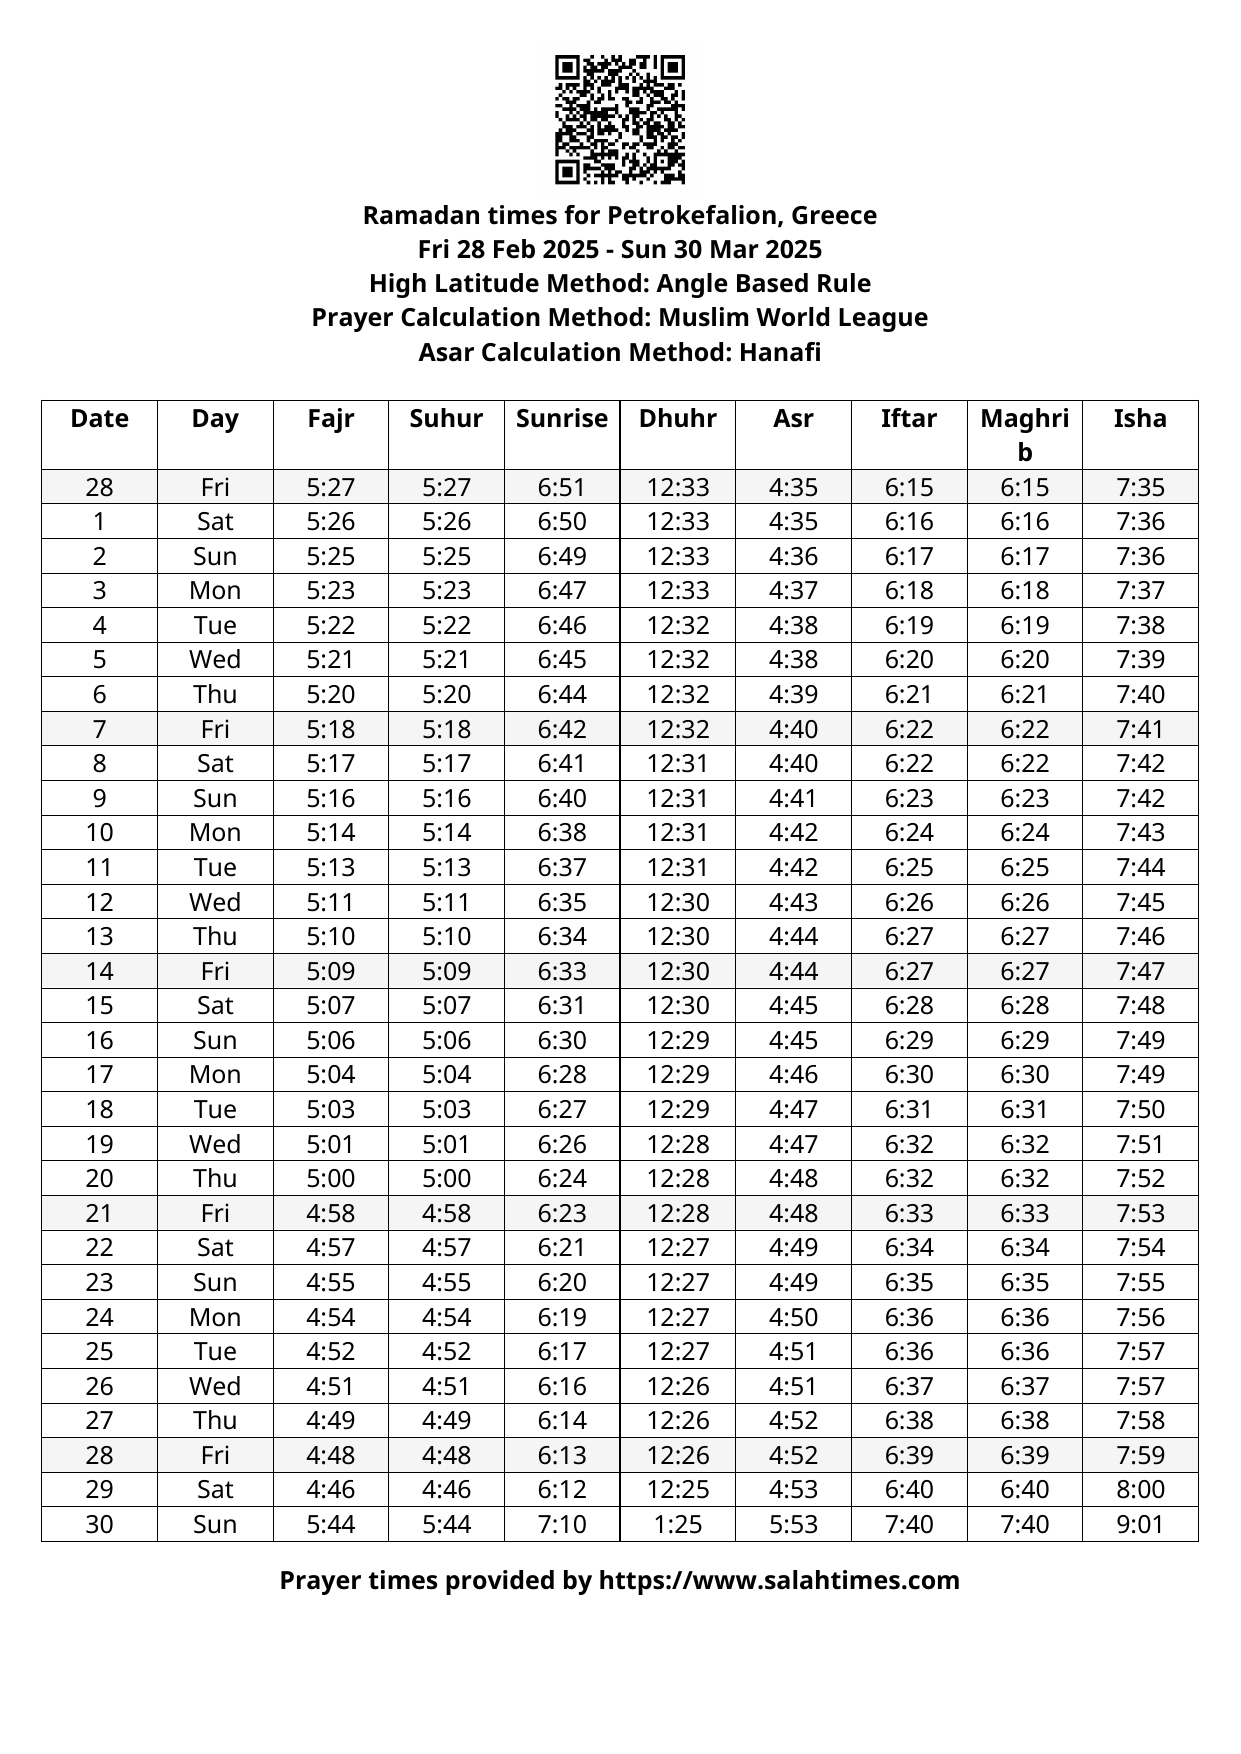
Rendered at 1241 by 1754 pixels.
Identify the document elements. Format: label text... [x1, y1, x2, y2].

table_cell 26 [42, 1369, 157, 1402]
table_cell 6:22 [852, 712, 967, 745]
table_cell 4:46 [274, 1473, 388, 1506]
table_cell 12:29 [621, 1092, 735, 1126]
table_cell 6:24 [852, 816, 967, 849]
table_cell 6:37 [505, 850, 619, 884]
table_cell 4:48 [736, 1196, 851, 1229]
table_cell Fri [158, 470, 273, 503]
table_cell 8:00 [1083, 1473, 1198, 1506]
table_cell 4:44 [736, 954, 851, 987]
table_cell 12:30 [621, 885, 735, 918]
table_cell 4:39 [736, 677, 851, 711]
table_header Maghrib [968, 401, 1082, 469]
table_cell Fri [158, 1196, 273, 1229]
table_cell 12:27 [621, 1300, 735, 1333]
table_cell 6:45 [505, 643, 619, 676]
table_cell 7:52 [1083, 1161, 1198, 1195]
table_cell Sun [158, 1265, 273, 1299]
table_cell 9 [42, 781, 157, 814]
table_cell 7:59 [1083, 1438, 1198, 1472]
table_cell Thu [158, 677, 273, 711]
table_cell 6:39 [852, 1438, 967, 1472]
table_cell 2 [42, 539, 157, 572]
table_cell 18 [42, 1092, 157, 1126]
table_cell 6:22 [852, 746, 967, 780]
table_cell 12:26 [621, 1438, 735, 1472]
table_cell 4:41 [736, 781, 851, 814]
table_cell 6:50 [505, 504, 619, 538]
table_cell 12:32 [621, 643, 735, 676]
text Fri 28 Feb 2025 - Sun 30 Mar 2025 [42, 232, 1198, 266]
table_cell 29 [42, 1473, 157, 1506]
table_cell 6:22 [968, 712, 1082, 745]
table_cell 6:21 [505, 1231, 619, 1264]
table_cell 5:27 [389, 470, 504, 503]
table_cell 6:31 [968, 1092, 1082, 1126]
table_cell 12:33 [621, 574, 735, 607]
table_cell Sat [158, 989, 273, 1022]
table_cell Sun [158, 1023, 273, 1057]
table_cell 4:58 [389, 1196, 504, 1229]
table_cell 4:46 [736, 1058, 851, 1091]
table_cell 28 [42, 470, 157, 503]
table_header Dhuhr [621, 401, 735, 469]
table_cell 4:55 [389, 1265, 504, 1299]
table_cell 4:51 [274, 1369, 388, 1402]
table_header Isha [1083, 401, 1198, 469]
table_cell 6:15 [852, 470, 967, 503]
table_cell 4:40 [736, 746, 851, 780]
table_cell Sat [158, 1231, 273, 1264]
text Asar Calculation Method: Hanafi [42, 334, 1198, 368]
table_cell 4:47 [736, 1127, 851, 1160]
table_cell 4:58 [274, 1196, 388, 1229]
table_cell 7:55 [1083, 1265, 1198, 1299]
table_cell 5:53 [736, 1507, 851, 1541]
table_cell 6:12 [505, 1473, 619, 1506]
table_cell 6:25 [852, 850, 967, 884]
table_cell 5:22 [389, 608, 504, 642]
table_cell 22 [42, 1231, 157, 1264]
table_cell 6:30 [852, 1058, 967, 1091]
table_cell 6:41 [505, 746, 619, 780]
table_cell 6:49 [505, 539, 619, 572]
table_cell 6:26 [968, 885, 1082, 918]
table_cell 20 [42, 1161, 157, 1195]
table_cell 12:28 [621, 1196, 735, 1229]
table_cell 6:44 [505, 677, 619, 711]
table_cell 7:48 [1083, 989, 1198, 1022]
table_cell 6:42 [505, 712, 619, 745]
table_cell 5:07 [274, 989, 388, 1022]
table_cell 7:43 [1083, 816, 1198, 849]
table_cell 4:48 [389, 1438, 504, 1472]
table_cell 5:10 [274, 919, 388, 953]
table_cell 7:51 [1083, 1127, 1198, 1160]
table_cell 7:39 [1083, 643, 1198, 676]
table_cell 4:51 [389, 1369, 504, 1402]
table_cell Sun [158, 781, 273, 814]
table_cell 12:30 [621, 919, 735, 953]
table_cell 4:49 [274, 1404, 388, 1437]
table_header Date [42, 401, 157, 469]
table_cell 6:15 [968, 470, 1082, 503]
table_cell 7:38 [1083, 608, 1198, 642]
table_cell 6:17 [852, 539, 967, 572]
table_cell 6:16 [852, 504, 967, 538]
text High Latitude Method: Angle Based Rule [42, 266, 1198, 300]
table_cell 17 [42, 1058, 157, 1091]
table_cell 5:11 [274, 885, 388, 918]
table_cell 5:13 [274, 850, 388, 884]
table_cell 6:27 [968, 954, 1082, 987]
table_cell 12:32 [621, 608, 735, 642]
table_cell 6:27 [852, 919, 967, 953]
table_cell 12:27 [621, 1334, 735, 1368]
table_cell 6:17 [505, 1334, 619, 1368]
table_cell 6:37 [852, 1369, 967, 1402]
table_cell 7:40 [1083, 677, 1198, 711]
table_cell 5:14 [274, 816, 388, 849]
table_cell 5:04 [389, 1058, 504, 1091]
table_cell 12:28 [621, 1161, 735, 1195]
table_cell 6:47 [505, 574, 619, 607]
table_cell 12:31 [621, 781, 735, 814]
table_cell 9:01 [1083, 1507, 1198, 1541]
table_cell 28 [42, 1438, 157, 1472]
table_cell 1:25 [621, 1507, 735, 1541]
table_cell 7:36 [1083, 539, 1198, 572]
picture [542, 41, 699, 198]
table_cell 5:13 [389, 850, 504, 884]
table_cell 5:44 [389, 1507, 504, 1541]
table_cell 4:46 [389, 1473, 504, 1506]
table_cell 6:29 [968, 1023, 1082, 1057]
table_cell 6:34 [968, 1231, 1082, 1264]
table_cell 24 [42, 1300, 157, 1333]
table_cell 12:29 [621, 1058, 735, 1091]
table_cell 6:18 [968, 574, 1082, 607]
table_cell Sat [158, 1473, 273, 1506]
table_cell 11 [42, 850, 157, 884]
table_cell 6:33 [968, 1196, 1082, 1229]
table_cell 12:30 [621, 989, 735, 1022]
table_header Day [158, 401, 273, 469]
table_cell 4:47 [736, 1092, 851, 1126]
table_cell 12:31 [621, 850, 735, 884]
table_cell 7:10 [505, 1507, 619, 1541]
table_cell 7:57 [1083, 1369, 1198, 1402]
table_cell 6:26 [505, 1127, 619, 1160]
table_cell 5:17 [389, 746, 504, 780]
table_cell 12:30 [621, 954, 735, 987]
table_cell 5 [42, 643, 157, 676]
table_cell 23 [42, 1265, 157, 1299]
table_cell 4:43 [736, 885, 851, 918]
table_cell 7:49 [1083, 1023, 1198, 1057]
table_cell 6:40 [852, 1473, 967, 1506]
table_cell Sun [158, 539, 273, 572]
table_cell 4:52 [274, 1334, 388, 1368]
table_cell 6:21 [968, 677, 1082, 711]
table_cell 6:24 [968, 816, 1082, 849]
table_cell 4:44 [736, 919, 851, 953]
table_cell 4:35 [736, 470, 851, 503]
table_cell 5:03 [389, 1092, 504, 1126]
table_cell 4:35 [736, 504, 851, 538]
table_cell 6:40 [968, 1473, 1082, 1506]
table_cell 5:23 [274, 574, 388, 607]
table_cell 6:30 [505, 1023, 619, 1057]
table_cell 5:18 [389, 712, 504, 745]
table_cell 6:46 [505, 608, 619, 642]
table_cell 21 [42, 1196, 157, 1229]
table_cell Sat [158, 504, 273, 538]
table_cell 6:28 [505, 1058, 619, 1091]
table_cell 5:03 [274, 1092, 388, 1126]
table_cell 12:32 [621, 677, 735, 711]
table_cell 6:28 [968, 989, 1082, 1022]
table_cell 4:49 [736, 1265, 851, 1299]
table_cell 4:57 [274, 1231, 388, 1264]
table_cell 6:19 [852, 608, 967, 642]
table_cell 7:36 [1083, 504, 1198, 538]
table_cell 12:33 [621, 504, 735, 538]
table_cell 4:42 [736, 816, 851, 849]
table_cell Mon [158, 574, 273, 607]
table_cell 5:09 [274, 954, 388, 987]
table_cell 13 [42, 919, 157, 953]
table_cell Wed [158, 643, 273, 676]
table_cell 4:54 [389, 1300, 504, 1333]
table_cell 12:27 [621, 1265, 735, 1299]
table_cell 6:39 [968, 1438, 1082, 1472]
table_cell 6:27 [968, 919, 1082, 953]
table_cell 5:22 [274, 608, 388, 642]
table_cell 6:16 [968, 504, 1082, 538]
table_cell 12:29 [621, 1023, 735, 1057]
table_cell 3 [42, 574, 157, 607]
table_cell 5:44 [274, 1507, 388, 1541]
table_header Asr [736, 401, 851, 469]
table_cell 5:25 [274, 539, 388, 572]
table_cell 4:57 [389, 1231, 504, 1264]
table_cell 6:17 [968, 539, 1082, 572]
table_cell 12:32 [621, 712, 735, 745]
table_header Iftar [852, 401, 967, 469]
table_cell 7:58 [1083, 1404, 1198, 1437]
table_cell Mon [158, 1300, 273, 1333]
table_cell 6 [42, 677, 157, 711]
table_cell Tue [158, 608, 273, 642]
table_cell 6:37 [968, 1369, 1082, 1402]
table_cell 6:20 [505, 1265, 619, 1299]
table_cell 5:20 [389, 677, 504, 711]
table_cell 7:42 [1083, 746, 1198, 780]
table_cell 5:07 [389, 989, 504, 1022]
table_cell 12:26 [621, 1369, 735, 1402]
table_cell Mon [158, 816, 273, 849]
table_cell 7:50 [1083, 1092, 1198, 1126]
table_cell Thu [158, 1161, 273, 1195]
table_cell 12:31 [621, 816, 735, 849]
table_cell 5:09 [389, 954, 504, 987]
table_cell 6:26 [852, 885, 967, 918]
table_cell 4:42 [736, 850, 851, 884]
table_cell 4:52 [736, 1438, 851, 1472]
table_cell 4:40 [736, 712, 851, 745]
table_cell 4:48 [274, 1438, 388, 1472]
table_cell 7:41 [1083, 712, 1198, 745]
table_header Fajr [274, 401, 388, 469]
table_cell 5:20 [274, 677, 388, 711]
table_cell 7:47 [1083, 954, 1198, 987]
table_cell 6:23 [505, 1196, 619, 1229]
table_cell 4:53 [736, 1473, 851, 1506]
table_cell 27 [42, 1404, 157, 1437]
table_cell 6:34 [505, 919, 619, 953]
table_cell 15 [42, 989, 157, 1022]
table_cell 6:33 [852, 1196, 967, 1229]
table_cell Wed [158, 885, 273, 918]
table_cell 6:36 [852, 1300, 967, 1333]
table_cell 6:35 [968, 1265, 1082, 1299]
table_cell 5:26 [274, 504, 388, 538]
table_cell 7:40 [968, 1507, 1082, 1541]
table_cell Thu [158, 1404, 273, 1437]
table_cell 14 [42, 954, 157, 987]
table_cell 6:31 [505, 989, 619, 1022]
table_cell 5:27 [274, 470, 388, 503]
table_cell 6:32 [852, 1127, 967, 1160]
table_cell 6:32 [968, 1127, 1082, 1160]
table_cell 6:14 [505, 1404, 619, 1437]
table_cell 4:51 [736, 1334, 851, 1368]
table_cell 7:56 [1083, 1300, 1198, 1333]
table_cell 6:19 [968, 608, 1082, 642]
table_cell 6:51 [505, 470, 619, 503]
table_cell 4 [42, 608, 157, 642]
table_cell 6:36 [852, 1334, 967, 1368]
table_cell 4:37 [736, 574, 851, 607]
table_cell 12:25 [621, 1473, 735, 1506]
table_cell 5:00 [389, 1161, 504, 1195]
table_cell 4:48 [736, 1161, 851, 1195]
table_cell 5:14 [389, 816, 504, 849]
table_cell 6:22 [968, 746, 1082, 780]
table_cell 6:34 [852, 1231, 967, 1264]
table_cell 5:00 [274, 1161, 388, 1195]
text Prayer times provided by https://www.salahtimes.com [42, 1563, 1198, 1597]
table_cell 7:45 [1083, 885, 1198, 918]
table_cell Sun [158, 1507, 273, 1541]
table_cell 6:20 [968, 643, 1082, 676]
table_cell 6:13 [505, 1438, 619, 1472]
table_cell 7:40 [852, 1507, 967, 1541]
table_cell Fri [158, 712, 273, 745]
table_cell 4:52 [389, 1334, 504, 1368]
table_cell 7:35 [1083, 470, 1198, 503]
table_cell 6:35 [505, 885, 619, 918]
table_cell 7:57 [1083, 1334, 1198, 1368]
table_cell 25 [42, 1334, 157, 1368]
table_cell 5:01 [389, 1127, 504, 1160]
table_cell 6:36 [968, 1334, 1082, 1368]
table_cell 7 [42, 712, 157, 745]
table_cell 5:26 [389, 504, 504, 538]
table_cell 12:33 [621, 539, 735, 572]
table_cell Fri [158, 954, 273, 987]
table_cell 7:46 [1083, 919, 1198, 953]
table_cell 4:38 [736, 608, 851, 642]
table_cell 7:53 [1083, 1196, 1198, 1229]
table_cell 6:29 [852, 1023, 967, 1057]
table_cell 6:24 [505, 1161, 619, 1195]
table_cell Sat [158, 746, 273, 780]
table_cell Wed [158, 1127, 273, 1160]
table_cell 1 [42, 504, 157, 538]
table_cell 5:04 [274, 1058, 388, 1091]
table_cell 6:21 [852, 677, 967, 711]
table_cell 4:52 [736, 1404, 851, 1437]
table_cell 6:31 [852, 1092, 967, 1126]
table_cell 7:49 [1083, 1058, 1198, 1091]
table_cell 6:27 [852, 954, 967, 987]
table_cell 6:36 [968, 1300, 1082, 1333]
table_cell 5:01 [274, 1127, 388, 1160]
table_cell 6:40 [505, 781, 619, 814]
table_cell 19 [42, 1127, 157, 1160]
text Prayer Calculation Method: Muslim World League [42, 300, 1198, 334]
table_cell 12:27 [621, 1231, 735, 1264]
table_cell 12:31 [621, 746, 735, 780]
table_cell 6:25 [968, 850, 1082, 884]
table_cell 5:06 [274, 1023, 388, 1057]
table_cell 6:28 [852, 989, 967, 1022]
table_cell Tue [158, 1092, 273, 1126]
table_cell 6:23 [968, 781, 1082, 814]
table_cell 6:27 [505, 1092, 619, 1126]
table_cell 4:45 [736, 989, 851, 1022]
table_cell 5:21 [274, 643, 388, 676]
text Ramadan times for Petrokefalion, Greece [42, 198, 1198, 232]
table_cell Mon [158, 1058, 273, 1091]
table_cell 6:19 [505, 1300, 619, 1333]
table_cell 4:49 [389, 1404, 504, 1437]
table_cell 6:33 [505, 954, 619, 987]
table_cell 7:37 [1083, 574, 1198, 607]
table_cell Thu [158, 919, 273, 953]
table_cell 5:17 [274, 746, 388, 780]
table_cell 12:28 [621, 1127, 735, 1160]
table_cell 16 [42, 1023, 157, 1057]
table_cell 5:21 [389, 643, 504, 676]
table_cell 7:42 [1083, 781, 1198, 814]
table_cell 4:54 [274, 1300, 388, 1333]
table_cell 6:16 [505, 1369, 619, 1402]
table_cell 5:10 [389, 919, 504, 953]
table_cell 30 [42, 1507, 157, 1541]
table_cell 5:25 [389, 539, 504, 572]
table_cell 4:51 [736, 1369, 851, 1402]
table_cell 6:38 [852, 1404, 967, 1437]
table_cell 12 [42, 885, 157, 918]
table_cell 4:50 [736, 1300, 851, 1333]
table_cell Tue [158, 850, 273, 884]
table_cell 6:32 [968, 1161, 1082, 1195]
table_cell 4:38 [736, 643, 851, 676]
table_cell 12:26 [621, 1404, 735, 1437]
table_cell 7:44 [1083, 850, 1198, 884]
table_cell 5:18 [274, 712, 388, 745]
table_cell 10 [42, 816, 157, 849]
table_cell 4:55 [274, 1265, 388, 1299]
table_cell 5:16 [389, 781, 504, 814]
table_cell 6:32 [852, 1161, 967, 1195]
table_cell 6:18 [852, 574, 967, 607]
table_cell 5:06 [389, 1023, 504, 1057]
table_cell 7:54 [1083, 1231, 1198, 1264]
table_cell 5:23 [389, 574, 504, 607]
table_header Suhur [389, 401, 504, 469]
table_cell Fri [158, 1438, 273, 1472]
table_cell 5:11 [389, 885, 504, 918]
table_cell 6:23 [852, 781, 967, 814]
table_cell 8 [42, 746, 157, 780]
table_cell 4:49 [736, 1231, 851, 1264]
table_header Sunrise [505, 401, 619, 469]
table_cell 6:38 [505, 816, 619, 849]
table_cell 5:16 [274, 781, 388, 814]
table_cell 12:33 [621, 470, 735, 503]
table_cell Wed [158, 1369, 273, 1402]
table_cell 6:35 [852, 1265, 967, 1299]
table_cell 4:36 [736, 539, 851, 572]
table_cell 6:38 [968, 1404, 1082, 1437]
table_cell 6:20 [852, 643, 967, 676]
table_cell Tue [158, 1334, 273, 1368]
table_cell 6:30 [968, 1058, 1082, 1091]
table_cell 4:45 [736, 1023, 851, 1057]
